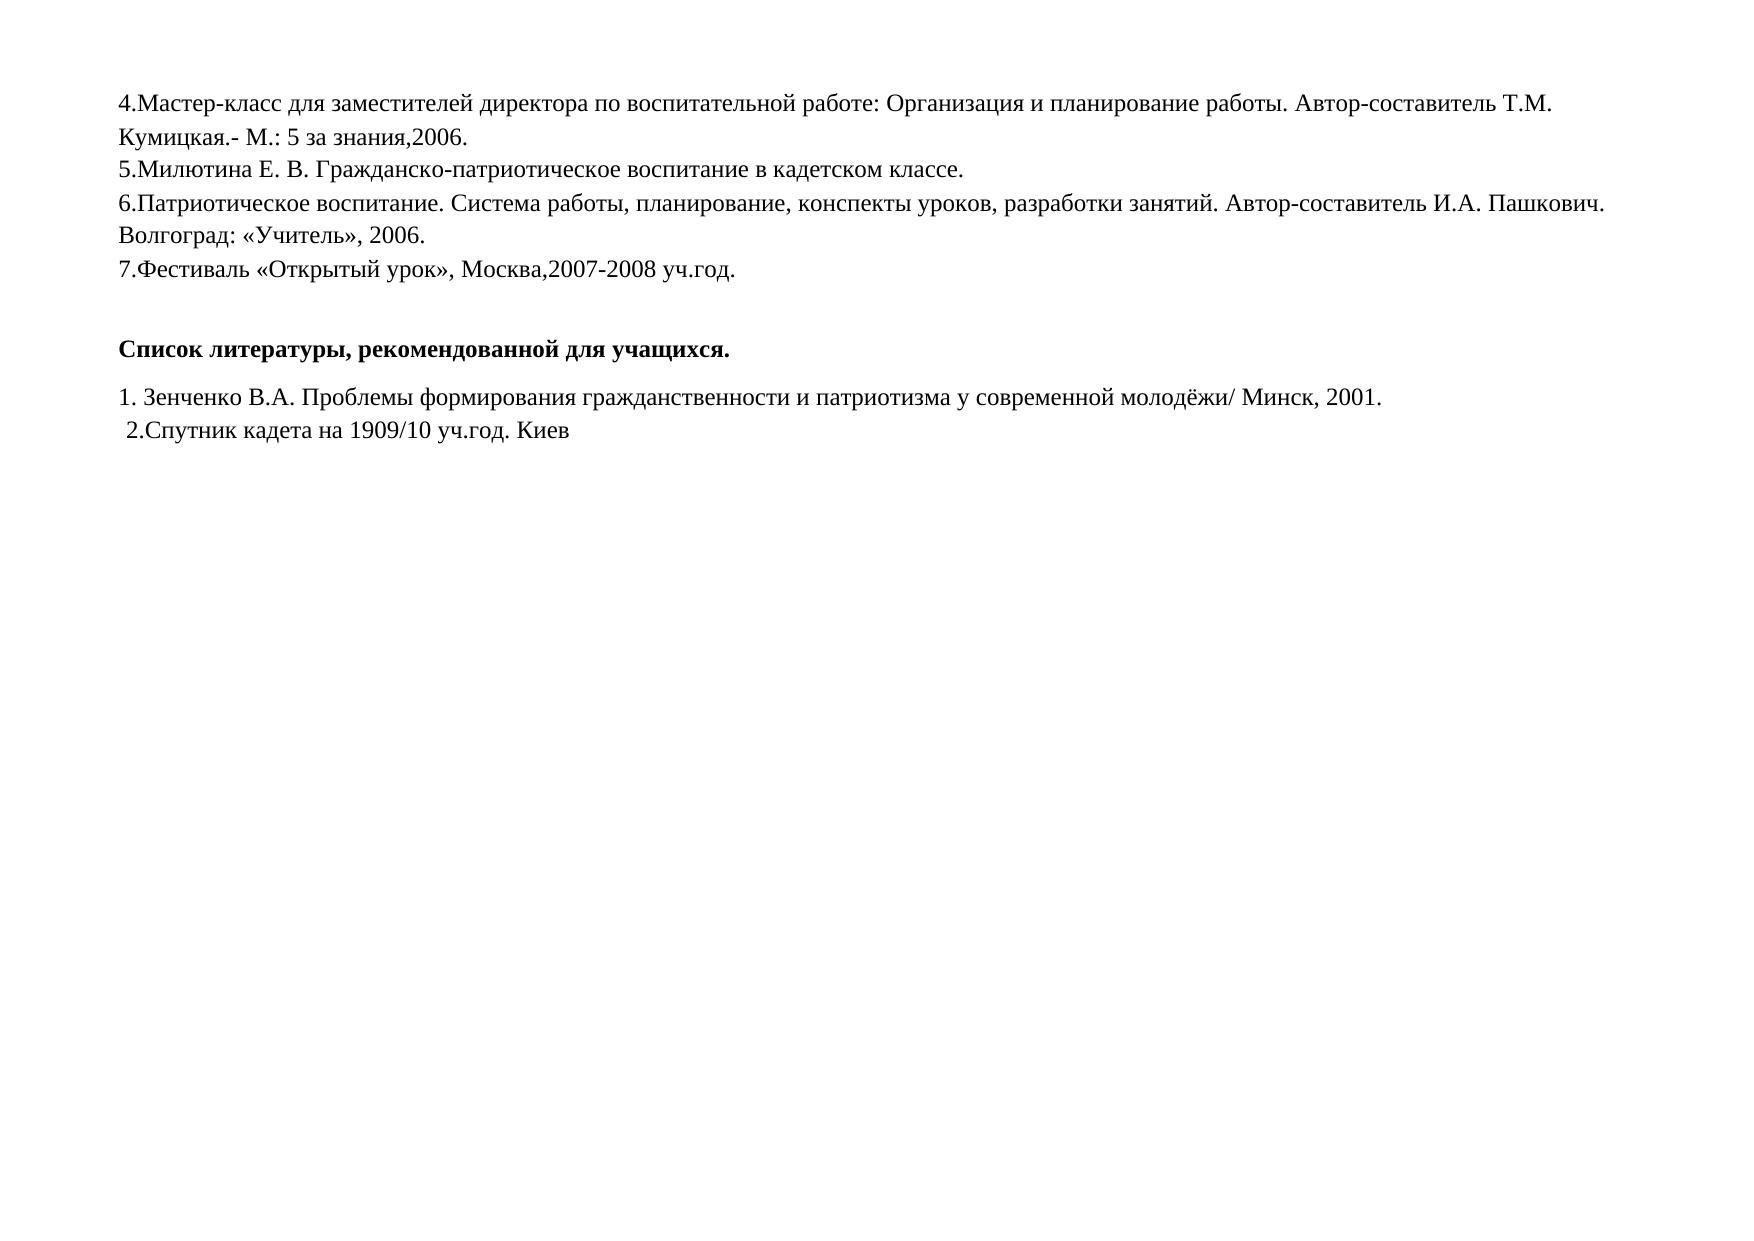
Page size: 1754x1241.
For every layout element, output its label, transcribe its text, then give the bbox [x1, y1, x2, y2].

text 7.Фестиваль «Открытый урок», Москва,2007-2008 уч.год. [118, 254, 1636, 282]
text 1. Зенченко В.А. Проблемы формирования гражданственности и патриотизма у современной молодёжи/ Минск, 2001. [118, 382, 1636, 411]
text 2.Спутник кадета на 1909/10 уч.год. Киев [126, 415, 1628, 444]
text 5.Милютина Е. В. Гражданско-патриотическое воспитание в кадетском классе. [118, 154, 1636, 183]
text 6.Патриотическое воспитание. Система работы, планирование, конспекты уроков, разработки занятий. Автор-составитель И.А. Пашкович. Волгоград: «Учитель», 2006. [118, 188, 1636, 249]
text Список литературы, рекомендованной для учащихся. [118, 334, 1636, 363]
text 4.Мастер-класс для заместителей директора по воспитательной работе: Организация и планирование работы. Автор-составитель Т.М. Кумицкая.- М.: 5 за знания,2006. [118, 88, 1636, 150]
